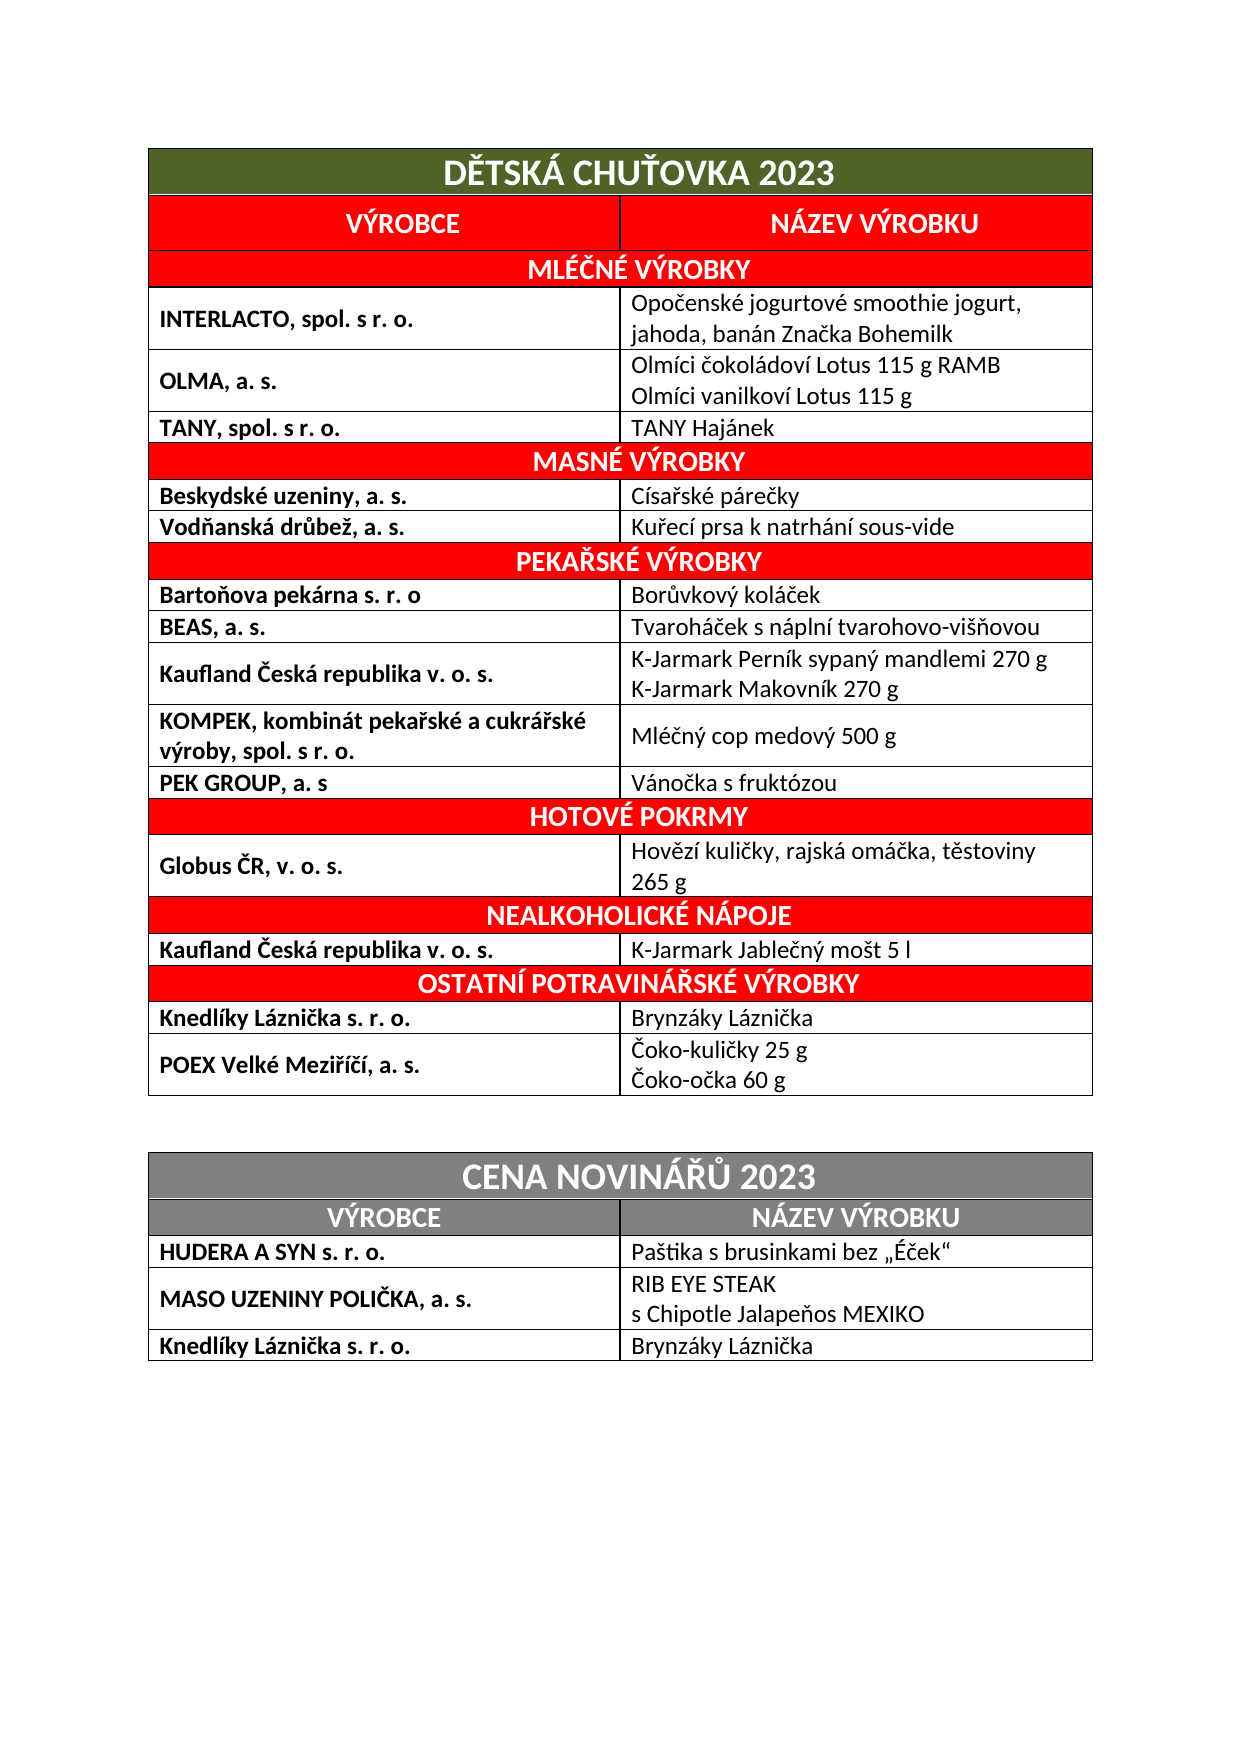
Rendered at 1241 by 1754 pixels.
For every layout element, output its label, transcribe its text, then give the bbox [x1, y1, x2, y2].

table_cell Mléčný cop medový 500 g [621, 705, 1092, 766]
table_cell Brynzáky Láznička [621, 1002, 1092, 1033]
table_cell OLMA, a. s. [149, 350, 619, 411]
table_header DĚTSKÁ CHUŤOVKA 2023 [149, 149, 1092, 194]
table_cell Vodňanská drůbež, a. s. [149, 511, 619, 542]
table_cell Brynzáky Láznička [621, 1330, 1092, 1360]
table_cell Olmíci čokoládoví Lotus 115 g RAMB Olmíci vanilkoví Lotus 115 g [621, 350, 1092, 411]
table_cell HOTOVÉ POKRMY [149, 799, 1092, 834]
table_cell MLÉČNÉ VÝROBKY [149, 251, 1092, 286]
table_cell Kuřecí prsa k natrhání sous-vide [621, 511, 1092, 542]
table_cell Hovězí kuličky, rajská omáčka, těstoviny 265 g [621, 835, 1092, 896]
table_cell Opočenské jogurtové smoothie jogurt, jahoda, banán Značka Bohemilk [621, 288, 1092, 348]
table_cell Bartoňova pekárna s. r. o [149, 580, 619, 610]
table_cell Knedlíky Láznička s. r. o. [149, 1002, 619, 1033]
table_cell Vánočka s fruktózou [621, 767, 1092, 797]
table_cell Beskydské uzeniny, a. s. [149, 480, 619, 510]
table_cell OSTATNÍ POTRAVINÁŘSKÉ VÝROBKY [149, 966, 1092, 1001]
table_cell MASNÉ VÝROBKY [149, 443, 1092, 479]
table_cell HUDERA A SYN s. r. o. [149, 1236, 619, 1267]
table_cell NÁZEV VÝROBKU [621, 196, 1092, 250]
table_cell VÝROBCE [149, 1200, 619, 1235]
table_cell Knedlíky Láznička s. r. o. [149, 1330, 619, 1360]
table_cell Kaufland Česká republika v. o. s. [149, 643, 619, 704]
table_cell Čoko-kuličky 25 g Čoko-očka 60 g [621, 1034, 1092, 1095]
table_cell PEK GROUP, a. s [149, 767, 619, 797]
table_cell BEAS, a. s. [149, 611, 619, 642]
table_cell NEALKOHOLICKÉ NÁPOJE [149, 897, 1092, 933]
table_cell INTERLACTO, spol. s r. o. [149, 288, 619, 348]
table_cell Borůvkový koláček [621, 580, 1092, 610]
table_cell Paštika s brusinkami bez „Éček“ [621, 1236, 1092, 1267]
table_cell TANY, spol. s r. o. [149, 412, 619, 442]
table_cell RIB EYE STEAK s Chipotle Jalapeňos MEXIKO [621, 1268, 1092, 1329]
table_cell VÝROBCE [149, 196, 619, 250]
table_cell Tvaroháček s náplní tvarohovo-višňovou [621, 611, 1092, 642]
table_cell NÁZEV VÝROBKU [621, 1200, 1092, 1235]
table_cell PEKAŘSKÉ VÝROBKY [149, 543, 1092, 579]
table_cell KOMPEK, kombinát pekařské a cukrářské výroby, spol. s r. o. [149, 705, 619, 766]
table_cell Kaufland Česká republika v. o. s. [149, 934, 619, 964]
table_header CENA NOVINÁŘŮ 2023 [149, 1153, 1092, 1198]
table_cell Globus ČR, v. o. s. [149, 835, 619, 896]
table_cell MASO UZENINY POLIČKA, a. s. [149, 1268, 619, 1329]
table_cell POEX Velké Meziříčí, a. s. [149, 1034, 619, 1095]
table_cell K-Jarmark Jablečný mošt 5 l [621, 934, 1092, 964]
table_cell Císařské párečky [621, 480, 1092, 510]
table_cell TANY Hajánek [621, 412, 1092, 442]
table_cell K-Jarmark Perník sypaný mandlemi 270 g K-Jarmark Makovník 270 g [621, 643, 1092, 704]
